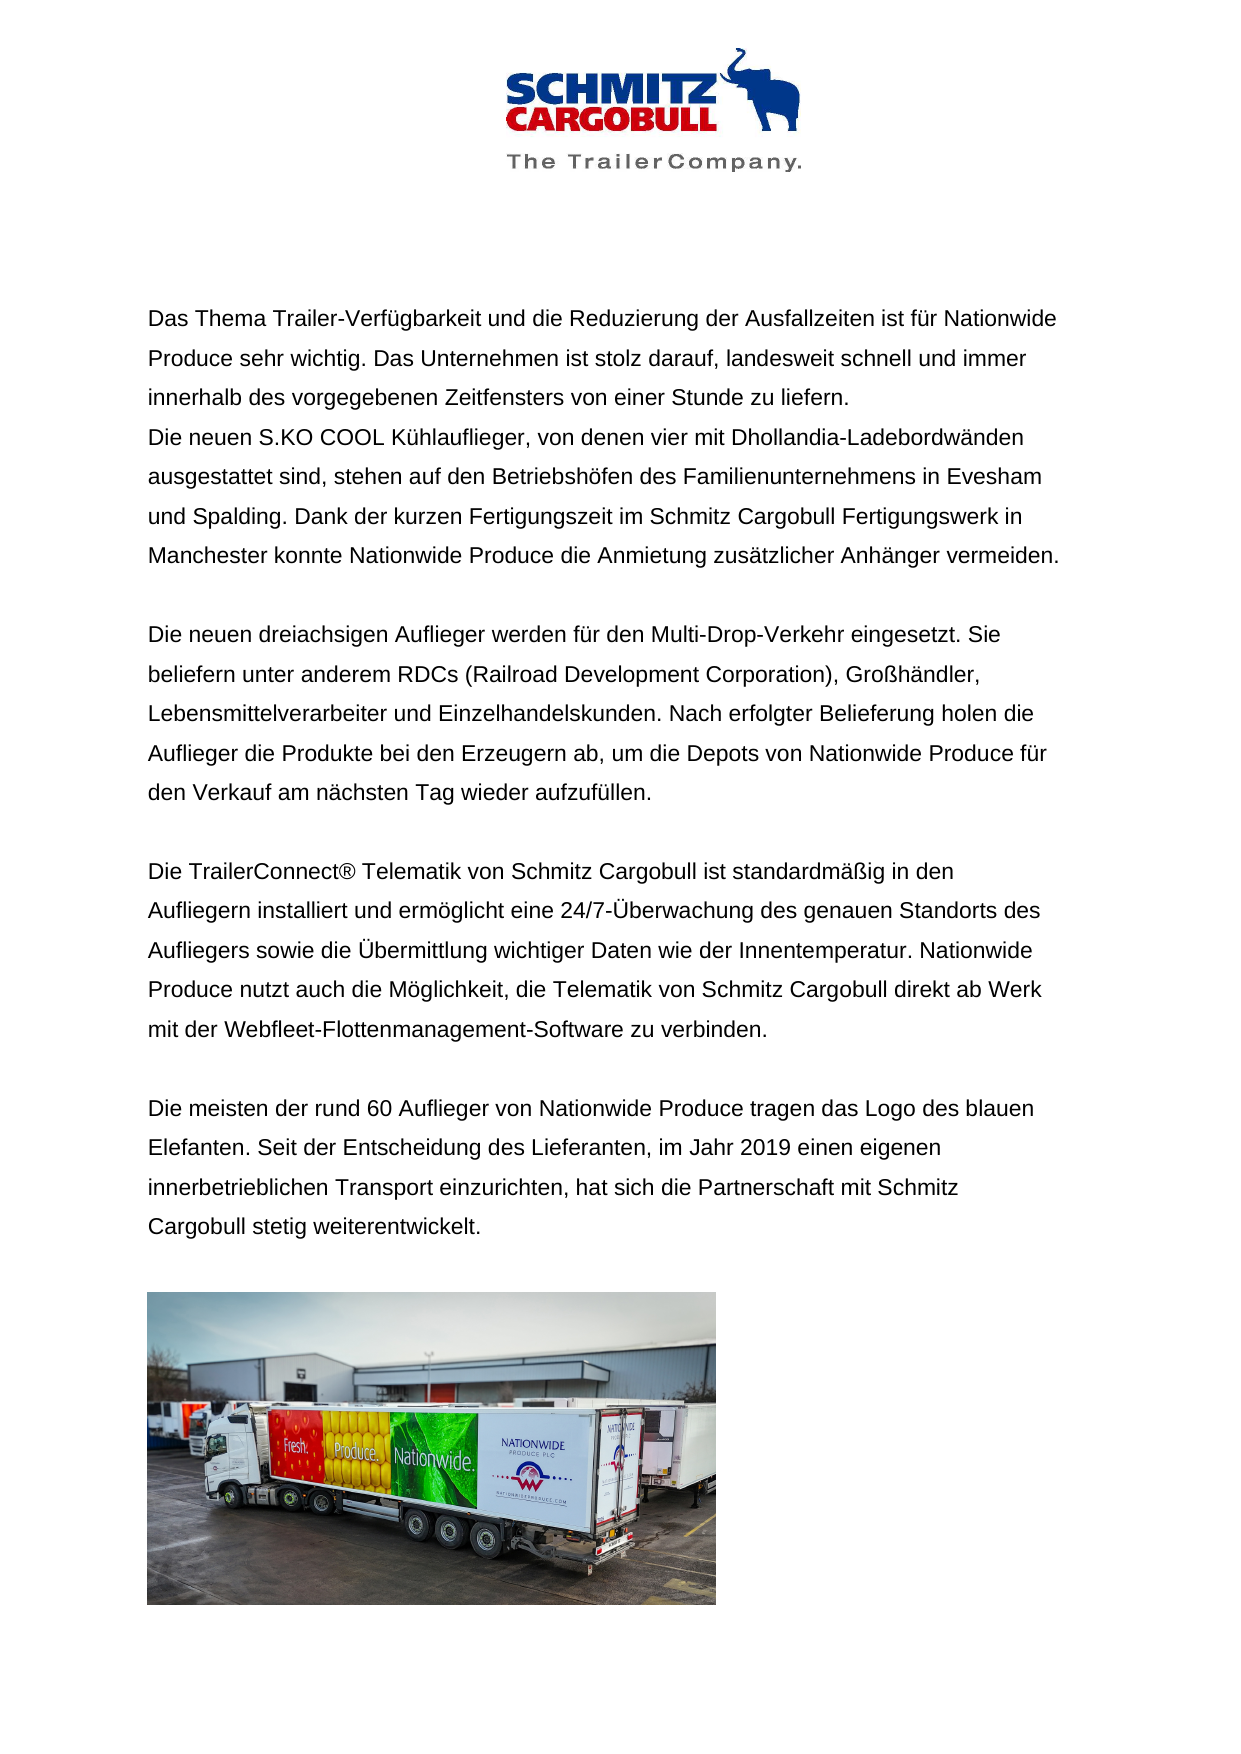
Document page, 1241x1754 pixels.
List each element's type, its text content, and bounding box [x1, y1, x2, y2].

text Die neuen S.KO COOL Kühlauflieger, von denen vier mit Dhollandia-Ladebordwänden ausgestattet sind, stehen auf den Betriebshöfen des Familienunternehmens in Evesham und Spalding. Dank der kurzen Fertigungszeit im Schmitz Cargobull Fertigungswerk in Manchester konnte Nationwide Produce die Anmietung zusätzlicher Anhänger vermeiden. [148, 424, 1063, 568]
picture [147, 1292, 716, 1605]
text Die neuen dreiachsigen Auflieger werden für den Multi-Drop-Verkehr eingesetzt. Sie beliefern unter anderem RDCs (Railroad Development Corporation), Großhändler, Lebensmittelverarbeiter und Einzelhandelskunden. Nach erfolgter Belieferung holen die Auflieger die Produkte bei den Erzeugern ab, um die Depots von Nationwide Produce für den Verkauf am nächsten Tag wieder aufzufüllen. [148, 621, 1063, 805]
picture [506, 48, 801, 172]
text Die TrailerConnect® Telematik von Schmitz Cargobull ist standardmäßig in den Aufliegern installiert und ermöglicht eine 24/7-Überwachung des genauen Standorts des Aufliegers sowie die Übermittlung wichtiger Daten wie der Innentemperatur. Nationwide Produce nutzt auch die Möglichkeit, die Telematik von Schmitz Cargobull direkt ab Werk mit der Webfleet-Flottenmanagement-Software zu verbinden. [148, 858, 1063, 1042]
text Die meisten der rund 60 Auflieger von Nationwide Produce tragen das Logo des blauen Elefanten. Seit der Entscheidung des Lieferanten, im Jahr 2019 einen eigenen innerbetrieblichen Transport einzurichten, hat sich die Partnerschaft mit Schmitz Cargobull stetig weiterentwickelt. [148, 1095, 1063, 1240]
text Das Thema Trailer-Verfügbarkeit und die Reduzierung der Ausfallzeiten ist für Nationwide Produce sehr wichtig. Das Unternehmen ist stolz darauf, landesweit schnell und immer innerhalb des vorgegebenen Zeitfensters von einer Stunde zu liefern. [148, 305, 1063, 411]
